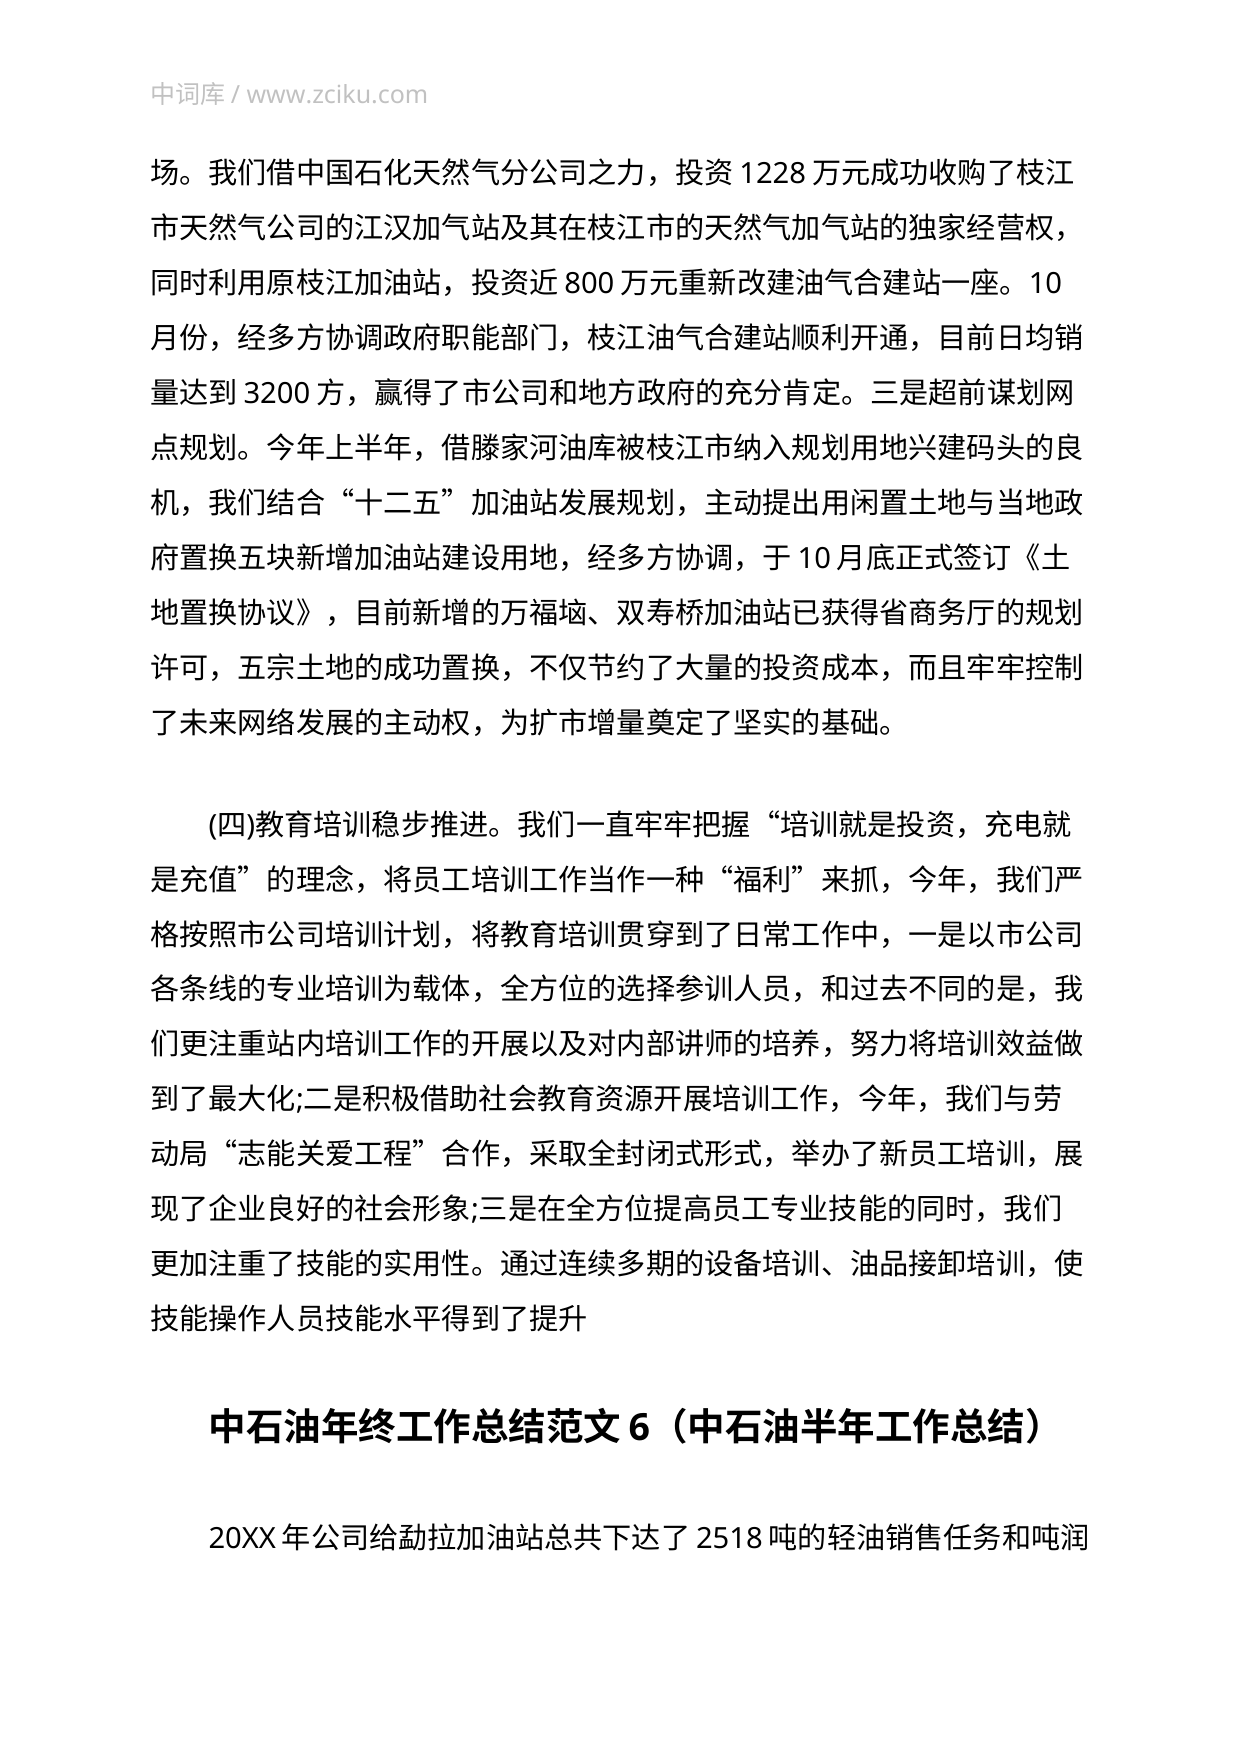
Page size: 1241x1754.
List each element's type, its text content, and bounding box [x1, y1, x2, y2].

text 中石油年终工作总结范文6（中石油半年工作总结） [150, 1397, 1090, 1452]
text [150, 150, 1090, 742]
text (四)教育培训稳步推进。我们一直牢牢把握“培训就是投资，充电就是充值”的理念，将员工培训工作当作一种“福利”来抓，今年，我们严格按照市公司培训计划，将教育培训贯穿到了日常工作中，一是以市公司各条线的专业培训为载体，全方位的选择参训人员，和过去不同的是，我们更注重站内培训工作的开展以及对内部讲师的培养，努力将培训效益做到了最大化;二是积极借助社会教育资源开展培训工作，今年，我们与劳动局“志能关爱工程”合作，采取全封闭式形式，举办了新员工培训，展现了企业良好的社会形象;三是在全方位提高员工专业技能的同时，我们更加注重了技能的实用性。通过连续多期的设备培训、油品接卸培训，使技能操作人员技能水平得到了提升 [150, 801, 1090, 1338]
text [150, 1515, 1090, 1557]
